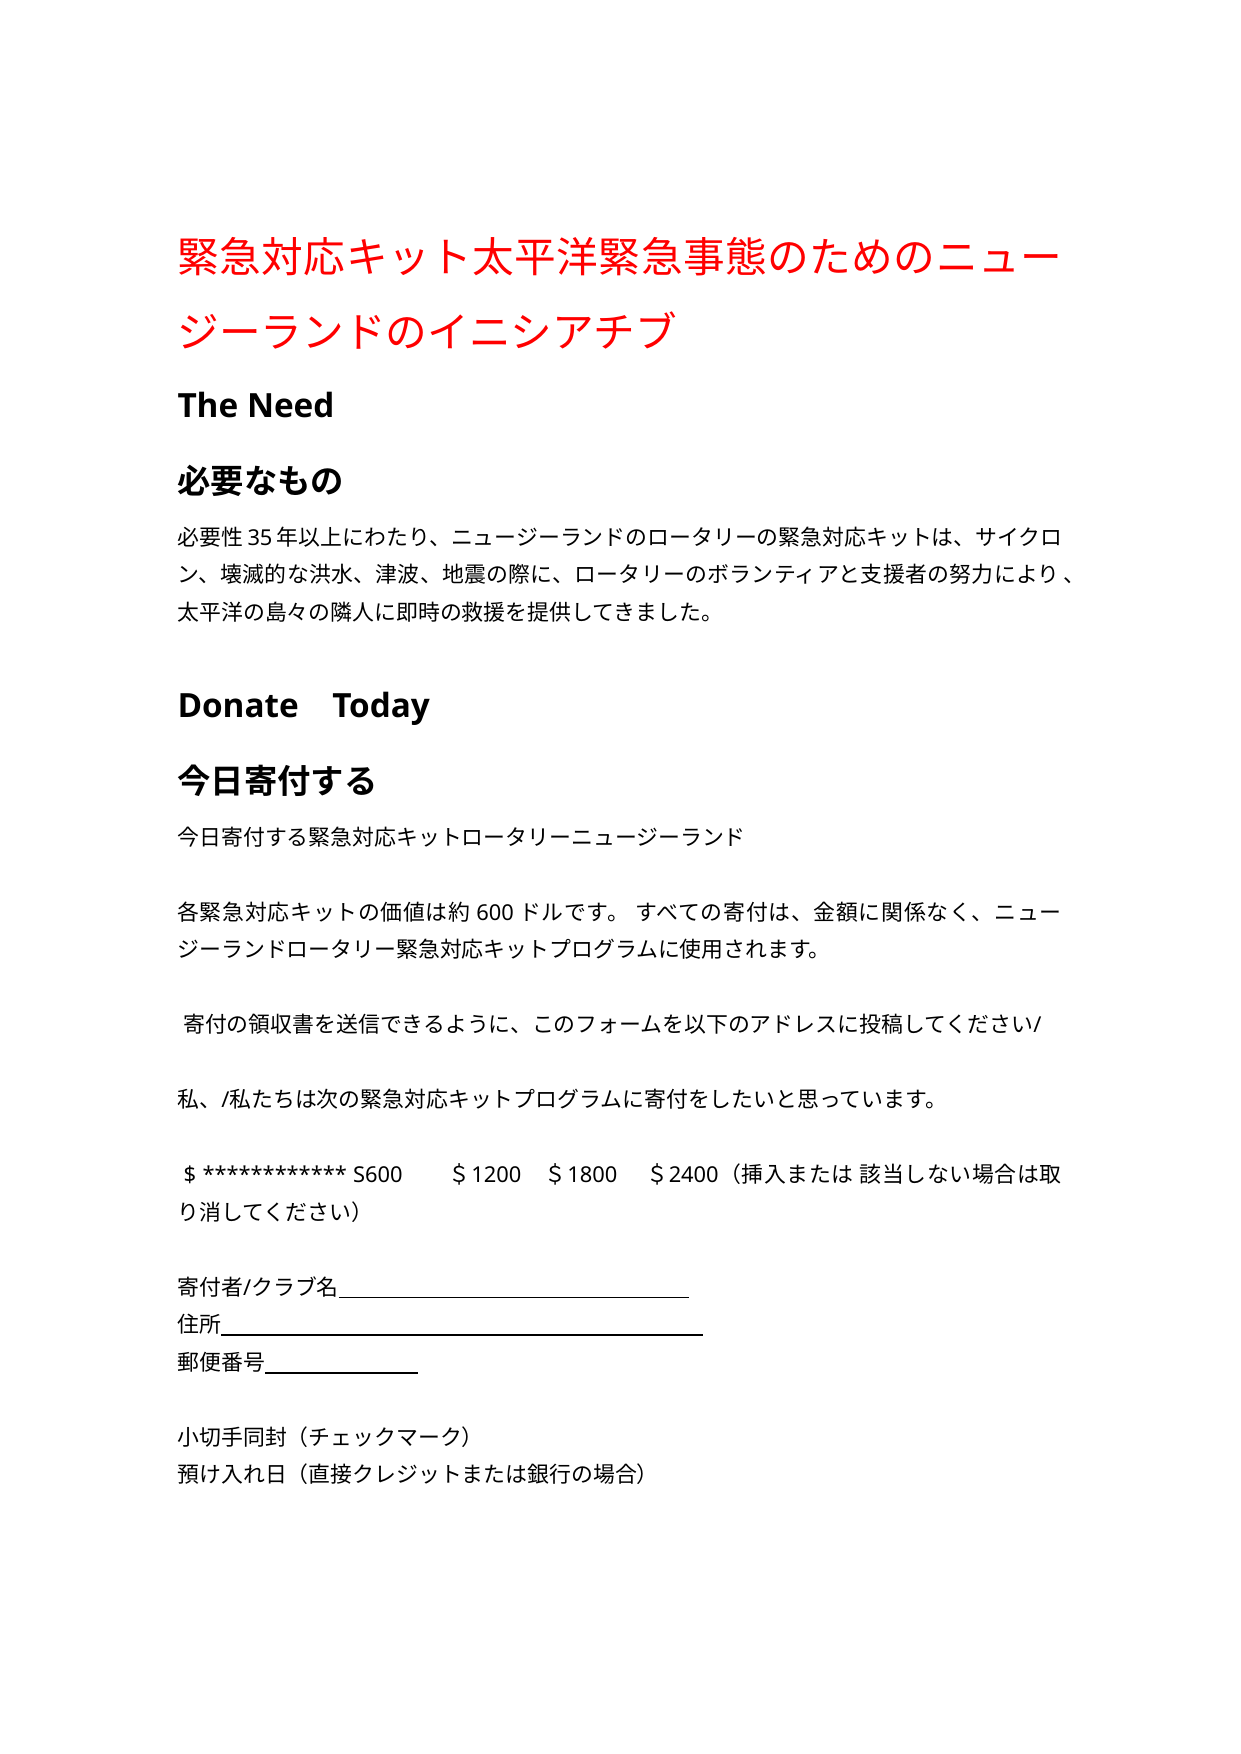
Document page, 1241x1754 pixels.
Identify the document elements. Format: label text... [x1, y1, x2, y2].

text 郵便番号 [177, 1342, 1063, 1379]
text 小切手同封（チェックマーク） [177, 1417, 1063, 1454]
text 預け入れ日（直接クレジットまたは銀行の場合） [177, 1454, 1063, 1492]
text 今日寄付する緊急対応キットロータリーニュージーランド [177, 817, 1063, 854]
text 今日寄付する [177, 742, 1063, 817]
text 私、/私たちは次の緊急対応キットプログラムに寄付をしたいと思っています。 [177, 1079, 1063, 1117]
text 必要性35年以上にわたり、ニュージーランドのロータリーの緊急対応キットは、サイクロン、壊滅的な洪水、津波、地震の際に、ロータリーのボランティアと支援者の努力により、太平洋の島々の隣人に即時の救援を提供してきました。 [177, 517, 1063, 629]
text $ ************ S600 ＄1200 ＄1800 ＄2400（挿入または 該当しない場合は取り消してください） [177, 1154, 1063, 1229]
text 緊急対応キット太平洋緊急事態のためのニュージーランドのイニシアチブ [177, 217, 1063, 367]
text Donate Today [177, 667, 1063, 742]
text 住所 [177, 1304, 1063, 1342]
text 必要なもの [177, 442, 1063, 517]
text 各緊急対応キットの価値は約600ドルです。 すべての寄付は、金額に関係なく、ニュージーランドロータリー緊急対応キットプログラムに使用されます。 [177, 892, 1063, 967]
text 寄付の領収書を送信できるように、このフォームを以下のアドレスに投稿してください/ [177, 1004, 1063, 1042]
text The Need [177, 367, 1063, 442]
text 寄付者/クラブ名 [177, 1267, 1063, 1304]
